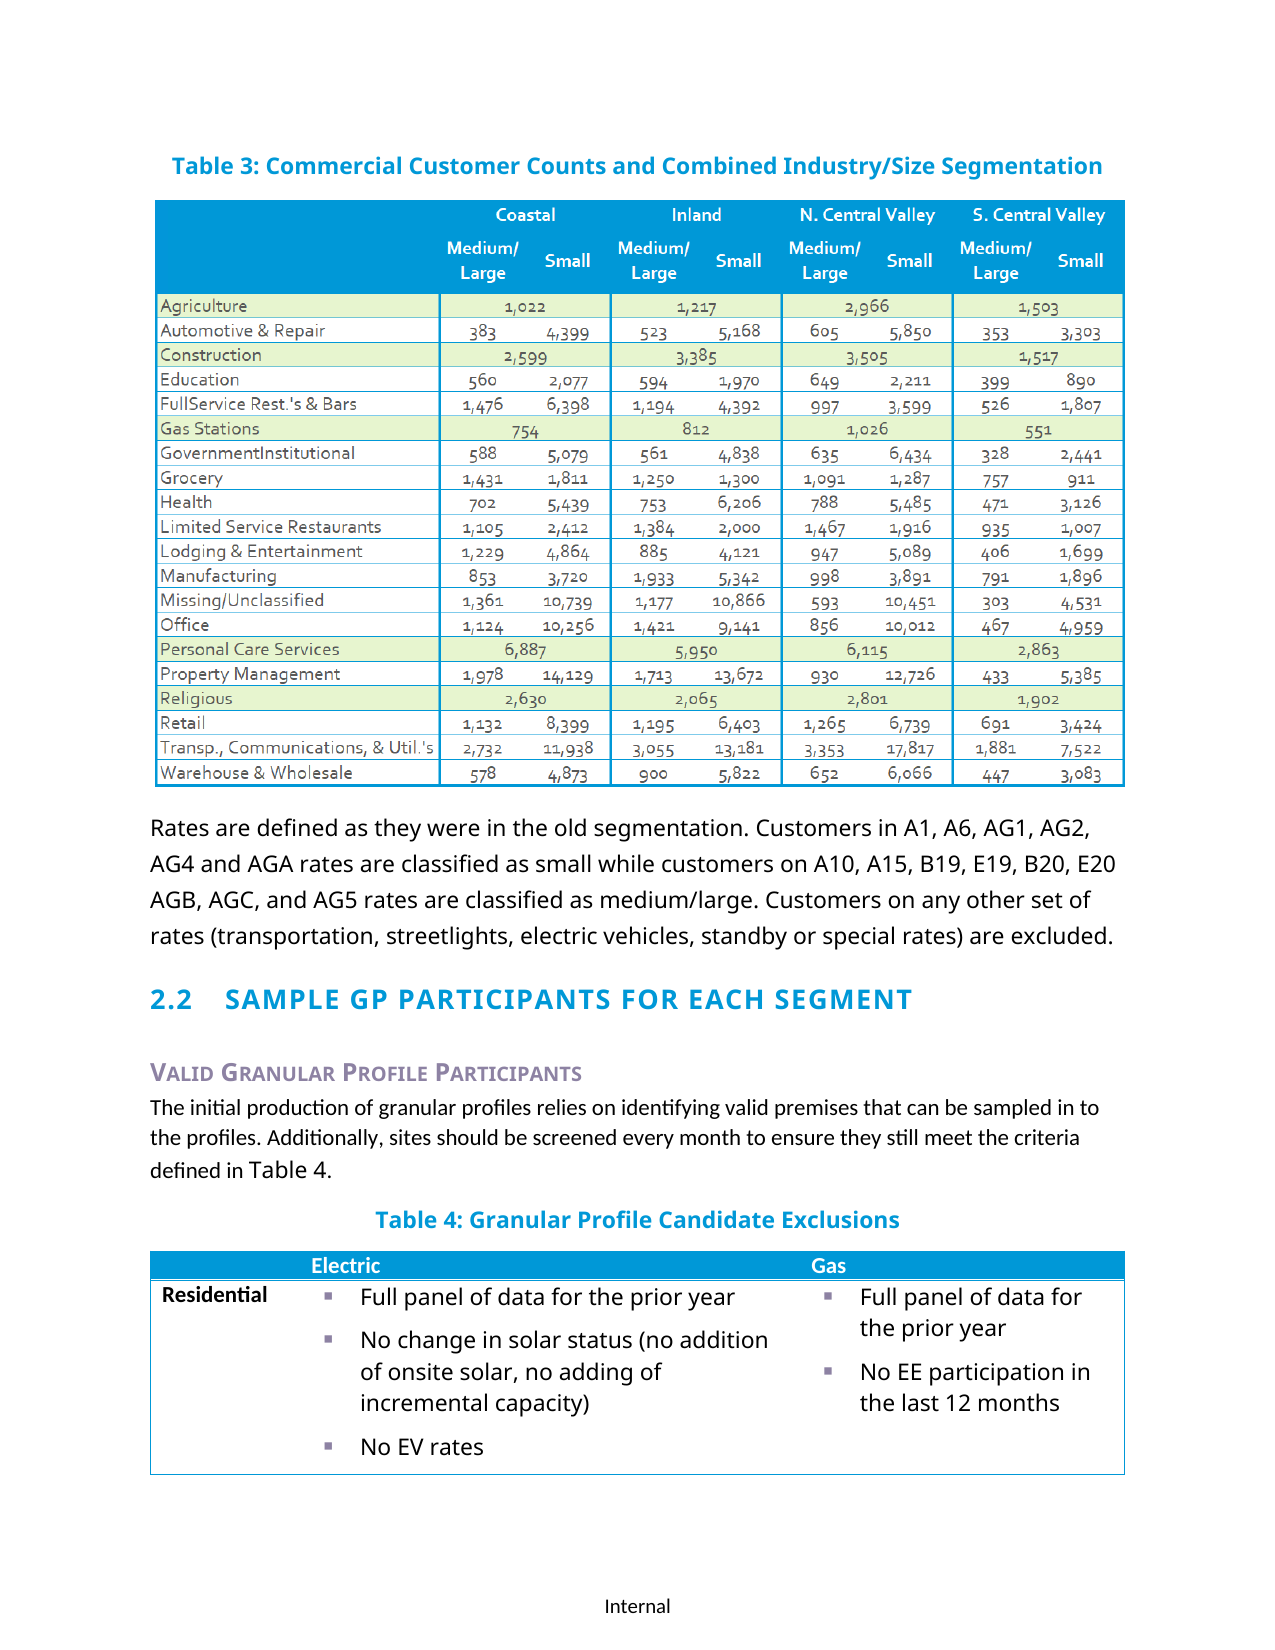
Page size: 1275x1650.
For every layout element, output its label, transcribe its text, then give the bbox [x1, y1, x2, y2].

picture [955, 295, 1122, 341]
table_header [151, 1252, 300, 1279]
picture [158, 491, 438, 537]
picture [955, 687, 1122, 709]
picture [962, 242, 966, 253]
picture [158, 663, 438, 684]
picture [955, 344, 1122, 390]
picture [955, 638, 1122, 660]
picture [442, 540, 609, 586]
picture [613, 295, 780, 341]
picture [613, 687, 780, 709]
picture [158, 687, 438, 709]
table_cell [800, 1281, 1124, 1474]
picture [442, 491, 609, 537]
picture [784, 761, 951, 783]
picture [158, 442, 438, 488]
table_header Gas [800, 1252, 1124, 1279]
picture [449, 242, 453, 253]
picture [456, 242, 461, 253]
picture [442, 761, 609, 783]
picture [613, 663, 780, 684]
picture [969, 242, 974, 253]
picture [955, 393, 1122, 439]
picture [784, 295, 951, 341]
picture [955, 589, 1122, 635]
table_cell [300, 1281, 800, 1474]
picture [158, 295, 438, 341]
picture [955, 663, 1122, 684]
picture [1012, 246, 1019, 253]
picture [613, 393, 780, 439]
picture [955, 442, 1122, 488]
picture [613, 761, 780, 783]
picture [158, 638, 438, 660]
picture [784, 491, 951, 537]
picture [791, 242, 795, 253]
picture [613, 712, 780, 758]
picture [627, 242, 632, 253]
picture [798, 242, 803, 253]
subtitle Valid Granular Profile Participants [150, 1054, 1125, 1088]
picture [158, 344, 438, 390]
picture [442, 295, 609, 341]
picture [784, 393, 951, 439]
picture [442, 663, 609, 684]
picture [613, 344, 780, 390]
picture [613, 589, 780, 635]
picture [613, 491, 780, 537]
picture [670, 246, 677, 253]
picture [158, 589, 438, 635]
picture [784, 540, 951, 586]
picture [784, 712, 951, 758]
picture [158, 393, 438, 439]
picture [955, 712, 1122, 758]
picture [784, 442, 951, 488]
picture [150, 196, 1125, 791]
picture [442, 393, 609, 439]
picture [955, 761, 1122, 783]
picture [158, 761, 438, 783]
picture [442, 712, 609, 758]
picture [442, 442, 609, 488]
picture [784, 344, 951, 390]
picture [784, 663, 951, 684]
picture [158, 540, 438, 586]
text Rates are defined as they were in the old segmentation. Customers in A1, A6, AG1, AG2, AG4 and AGA rates are classified as small while customers on A10, A15, B19, E19, B20, E20 AGB, AGC, and AG5 rates are classified as medium/large. Customers on any other set of rates (transportation, streetlights, electric vehicles, standby or special rates) are excluded. [150, 812, 1125, 951]
picture [620, 242, 624, 253]
picture [499, 246, 506, 253]
picture [802, 209, 806, 220]
picture [613, 442, 780, 488]
picture [442, 687, 609, 709]
picture [784, 589, 951, 635]
subtitle Sample GP participants for Each Segment [150, 981, 1125, 1017]
table_header Electric [300, 1252, 800, 1279]
picture [807, 209, 811, 220]
picture [955, 540, 1122, 586]
picture [841, 246, 848, 253]
picture [442, 344, 609, 390]
picture [613, 638, 780, 660]
picture [955, 491, 1122, 537]
picture [784, 687, 951, 709]
picture [442, 638, 609, 660]
table_cell Residential [151, 1281, 300, 1474]
picture [784, 638, 951, 660]
picture [613, 540, 780, 586]
picture [158, 712, 438, 758]
picture [442, 589, 609, 635]
